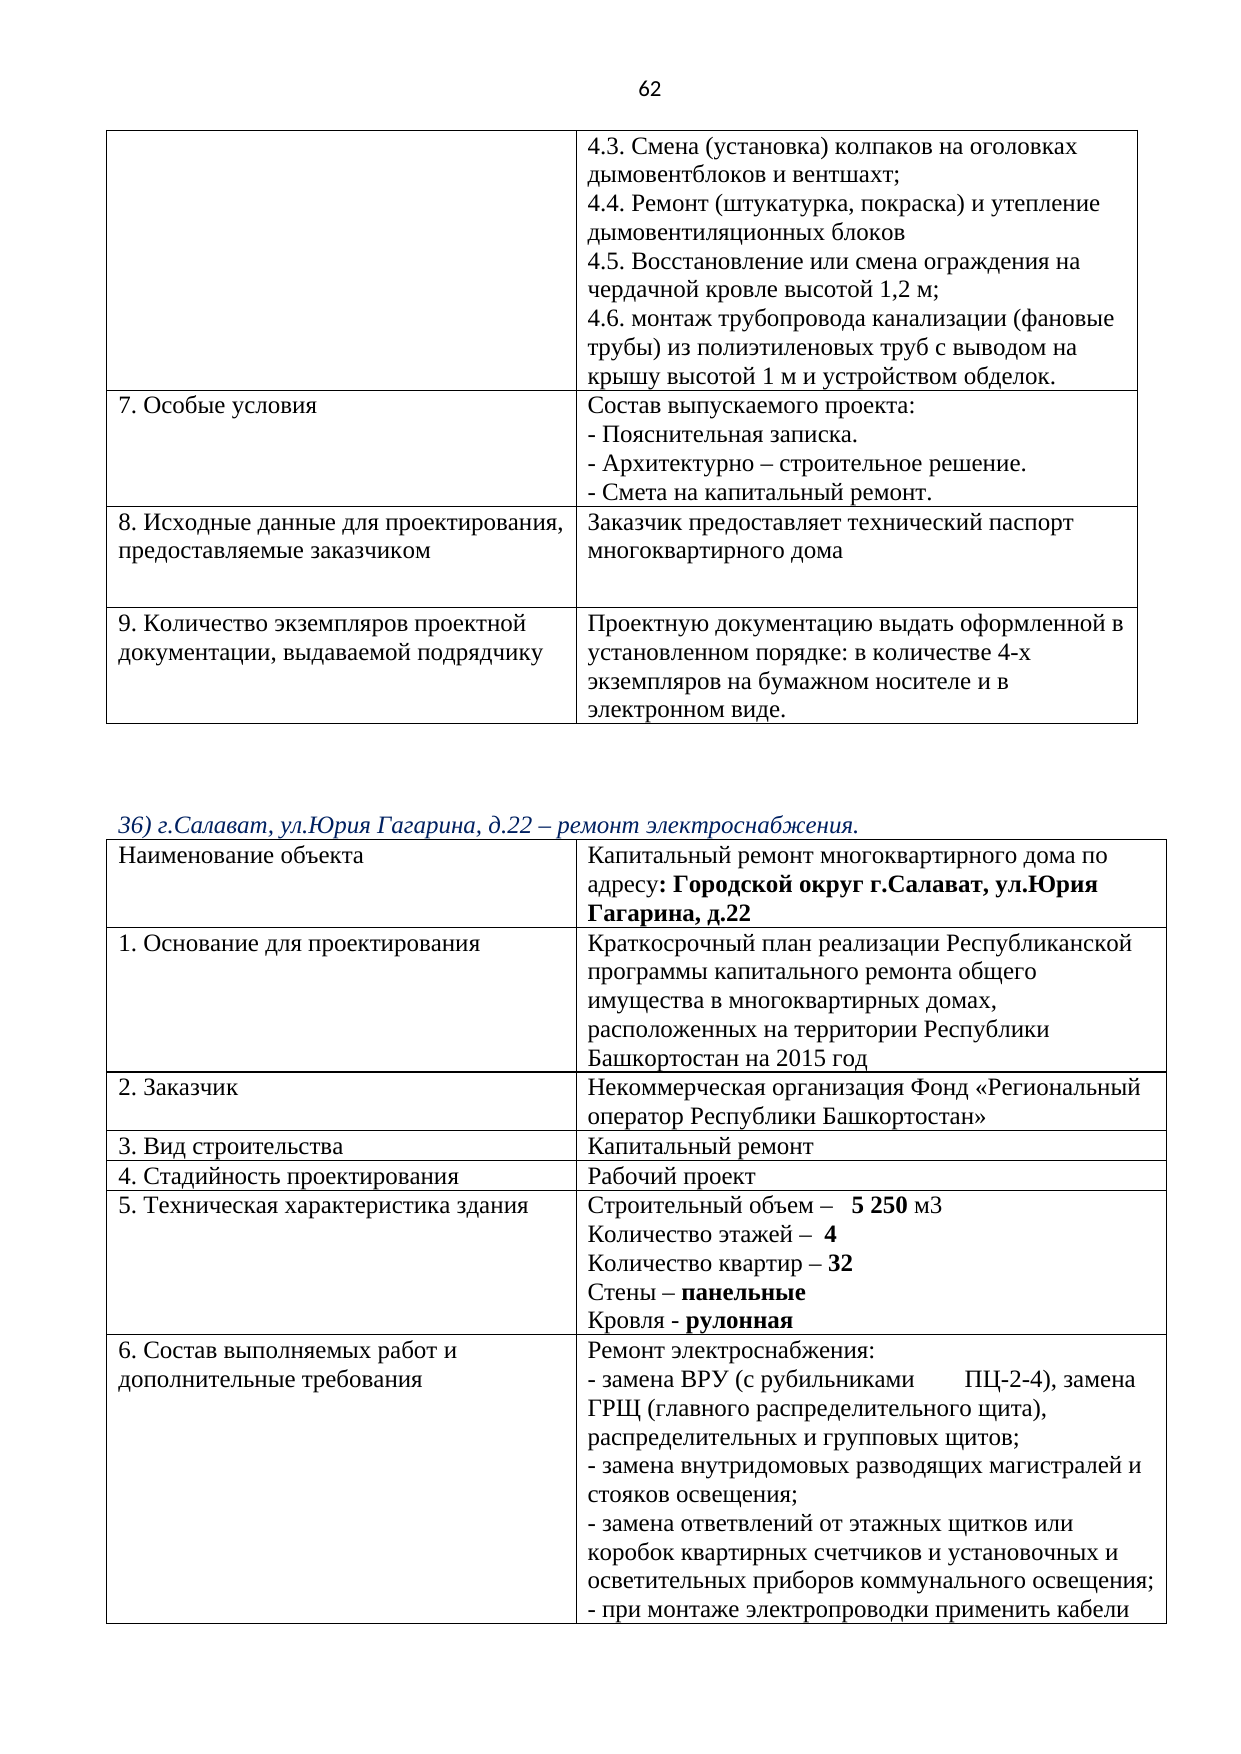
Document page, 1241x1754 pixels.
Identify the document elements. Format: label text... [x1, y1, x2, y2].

table_cell 3. Вид строительства [107, 1131, 576, 1160]
table_cell Капитальный ремонт [577, 1131, 1166, 1160]
table_header Капитальный ремонт многоквартирного дома по адресу: Городской округ г.Салават, ул.Юрия Гагарина, д.22 [577, 840, 1166, 927]
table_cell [107, 1335, 576, 1623]
table_cell Краткосрочный план реализации Республиканской программы капитального ремонта общего имущества в многоквартирных домах, расположенных на территории Республики Башкортостан на 2015 год [577, 928, 1166, 1071]
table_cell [107, 131, 576, 389]
table_cell 1. Основание для проектирования [107, 928, 576, 1071]
text 36) г.Салават, ул.Юрия Гагарина, д.22 – ремонт электроснабжения. [118, 811, 1181, 839]
table_cell 5. Техническая характеристика здания [107, 1191, 576, 1334]
table_cell Рабочий проект [577, 1161, 1166, 1189]
table_cell 2. Заказчик [107, 1073, 576, 1130]
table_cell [577, 131, 1137, 389]
table_cell 7. Особые условия [107, 391, 576, 506]
table_cell Проектную документацию выдать оформленной в установленном порядке: в количестве 4-х экземпляров на бумажном носителе и в электронном виде. [577, 608, 1137, 723]
table_cell Состав выпускаемого проекта: - Пояснительная записка. - Архитектурно – строительное решение. - Смета на капитальный ремонт. [577, 391, 1137, 506]
table_cell 4. Стадийность проектирования [107, 1161, 576, 1189]
table_cell 8. Исходные данные для проектирования, предоставляемые заказчиком [107, 507, 576, 607]
table_cell 9. Количество экземпляров проектной документации, выдаваемой подрядчику [107, 608, 576, 723]
table_cell Заказчик предоставляет технический паспорт многоквартирного дома [577, 507, 1137, 607]
table_cell Некоммерческая организация Фонд «Региональный оператор Республики Башкортостан» [577, 1073, 1166, 1130]
table_cell Строительный объем – 5 250 м3 Количество этажей – 4 Количество квартир – 32 Стены – панельные Кровля - рулонная [577, 1191, 1166, 1334]
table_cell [577, 1335, 1166, 1623]
table_header Наименование объекта [107, 840, 576, 927]
